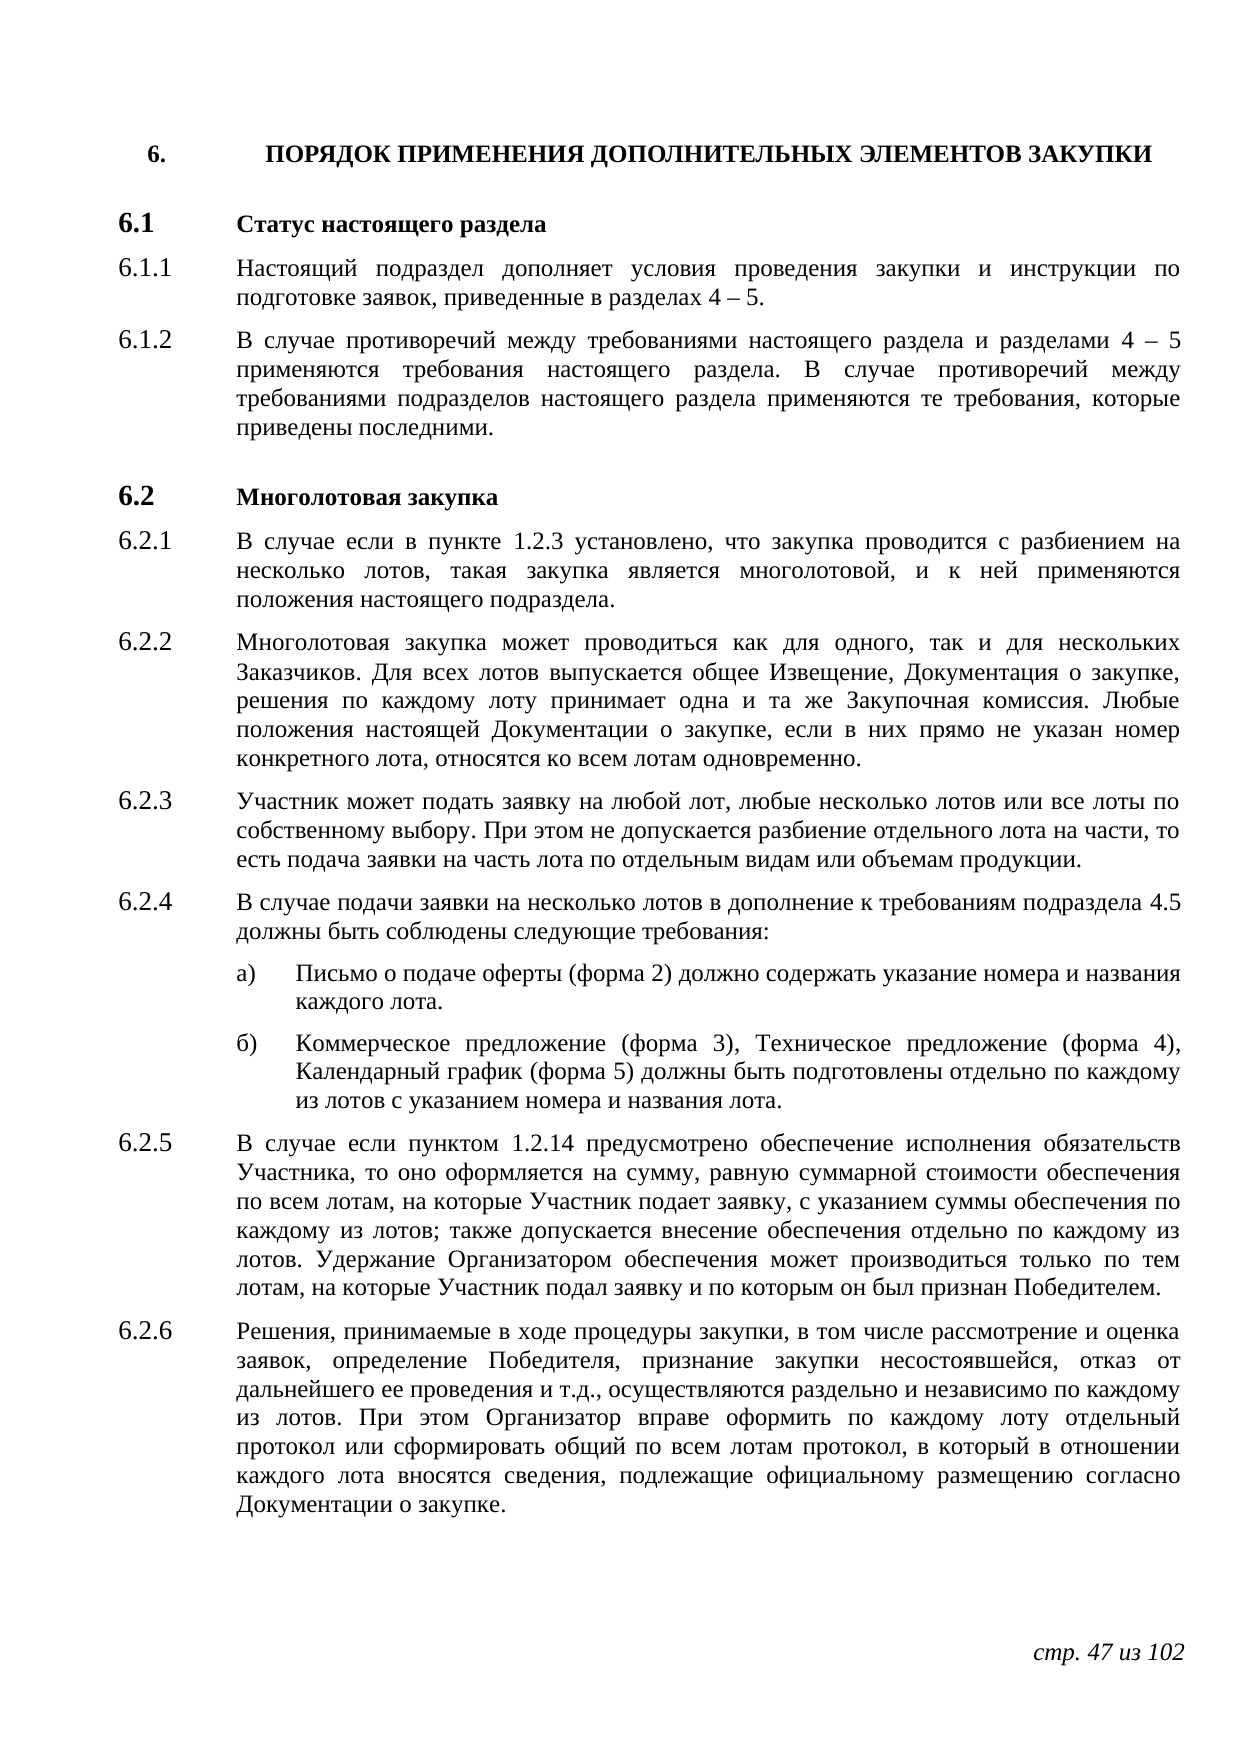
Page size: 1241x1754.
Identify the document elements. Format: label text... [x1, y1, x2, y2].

text Письмо о подаче оферты (форма 2) должно содержать указание номера и названия каждого лота. [236, 958, 1181, 1015]
subtitle ПОРЯДОК ПРИМЕНЕНИЯ ДОПОЛНИТЕЛЬНЫХ ЭЛЕМЕНТОВ ЗАКУПКИ [118, 139, 1181, 167]
list В случае подачи заявки на несколько лотов в дополнение к требованиям подраздела 4.5 должны быть соблюдены следующие требования: [118, 885, 1181, 945]
subtitle Статус настоящего раздела [118, 205, 1181, 238]
list Многолотовая закупка может проводиться как для одного, так и для нескольких Заказчиков. Для всех лотов выпускается общее Извещение, Документация о закупке, решения по каждому лоту принимает одна и та же Закупочная комиссия. Любые положения настоящей Документации о закупке, если в них прямо не указан номер конкретного лота, относятся ко всем лотам одновременно. [118, 625, 1181, 772]
list В случае если в пункте 1.2.3 установлено, что закупка проводится с разбиением на несколько лотов, такая закупка является многолотовой, и к ней применяются положения настоящего подраздела. [118, 524, 1181, 613]
text В случае противоречий между требованиями настоящего раздела и разделами 4 – 5 применяются требования настоящего раздела. В случае противоречий между требованиями подразделов настоящего раздела применяются те требования, которые приведены последними. [118, 323, 1181, 441]
text Настоящий подраздел дополняет условия проведения закупки и инструкции по подготовке заявок, приведенные в разделах 4 – 5. [118, 251, 1181, 311]
list Участник может подать заявку на любой лот, любые несколько лотов или все лоты по собственному выбору. При этом не допускается разбиение отдельного лота на части, то есть подача заявки на часть лота по отдельным видам или объемам продукции. [118, 784, 1181, 873]
subtitle Многолотовая закупка [118, 478, 1181, 512]
list Решения, принимаемые в ходе процедуры закупки, в том числе рассмотрение и оценка заявок, определение Победителя, признание закупки несостоявшейся, отказ от дальнейшего ее проведения и т.д., осуществляются раздельно и независимо по каждому из лотов. При этом Организатор вправе оформить по каждому лоту отдельный протокол или сформировать общий по всем лотам протокол, в который в отношении каждого лота вносятся сведения, подлежащие официальному размещению согласно Документации о закупке. [118, 1314, 1181, 1517]
text Коммерческое предложение (форма 3), Техническое предложение (форма 4), Календарный график (форма 5) должны быть подготовлены отдельно по каждому из лотов с указанием номера и названия лота. [236, 1028, 1181, 1114]
list В случае если пунктом 1.2.14 предусмотрено обеспечение исполнения обязательств Участника, то оно оформляется на сумму, равную суммарной стоимости обеспечения по всем лотам, на которые Участник подает заявку, с указанием суммы обеспечения по каждому из лотов; также допускается внесение обеспечения отдельно по каждому из лотов. Удержание Организатором обеспечения может производиться только по тем лотам, на которые Участник подал заявку и по которым он был признан Победителем. [118, 1126, 1181, 1301]
